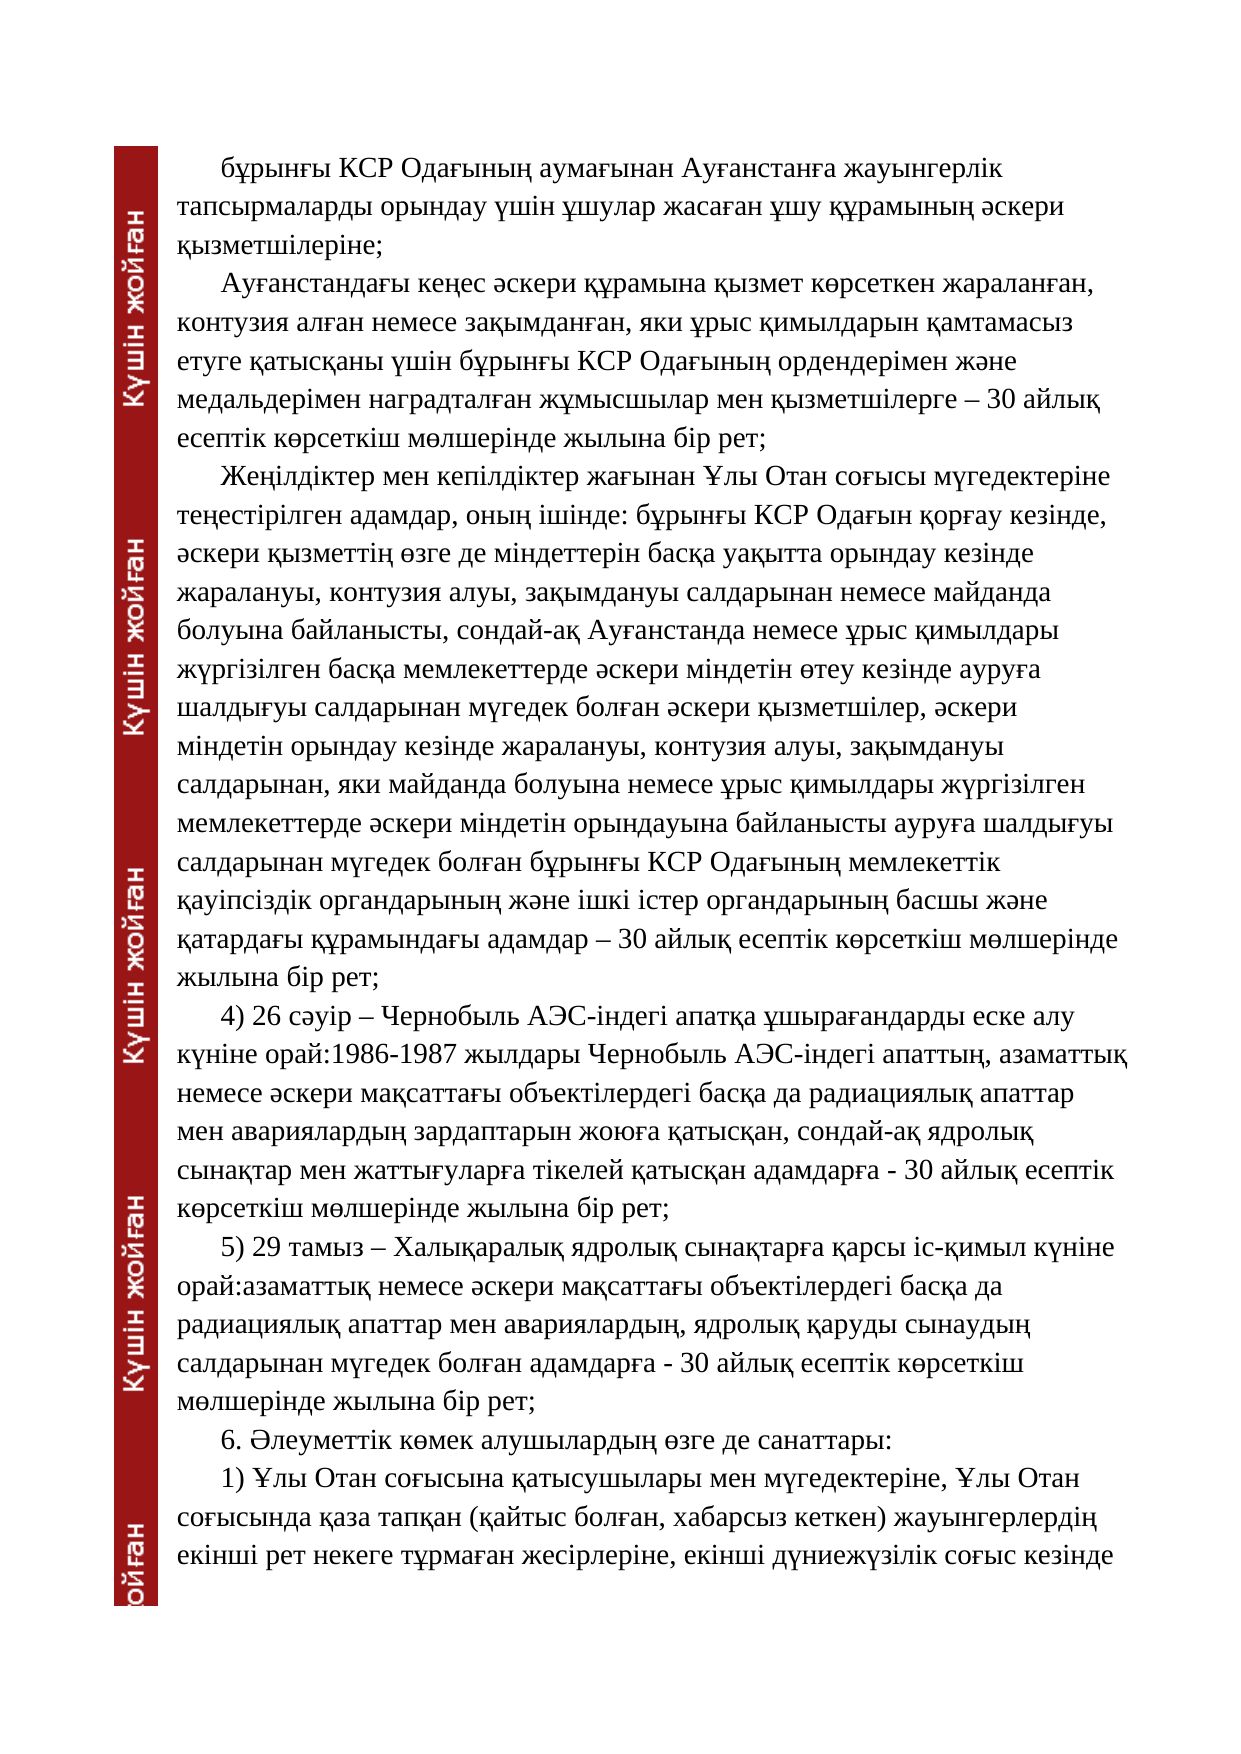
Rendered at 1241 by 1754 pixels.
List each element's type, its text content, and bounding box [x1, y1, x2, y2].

picture [114, 146, 158, 150]
picture [114, 1571, 158, 1606]
